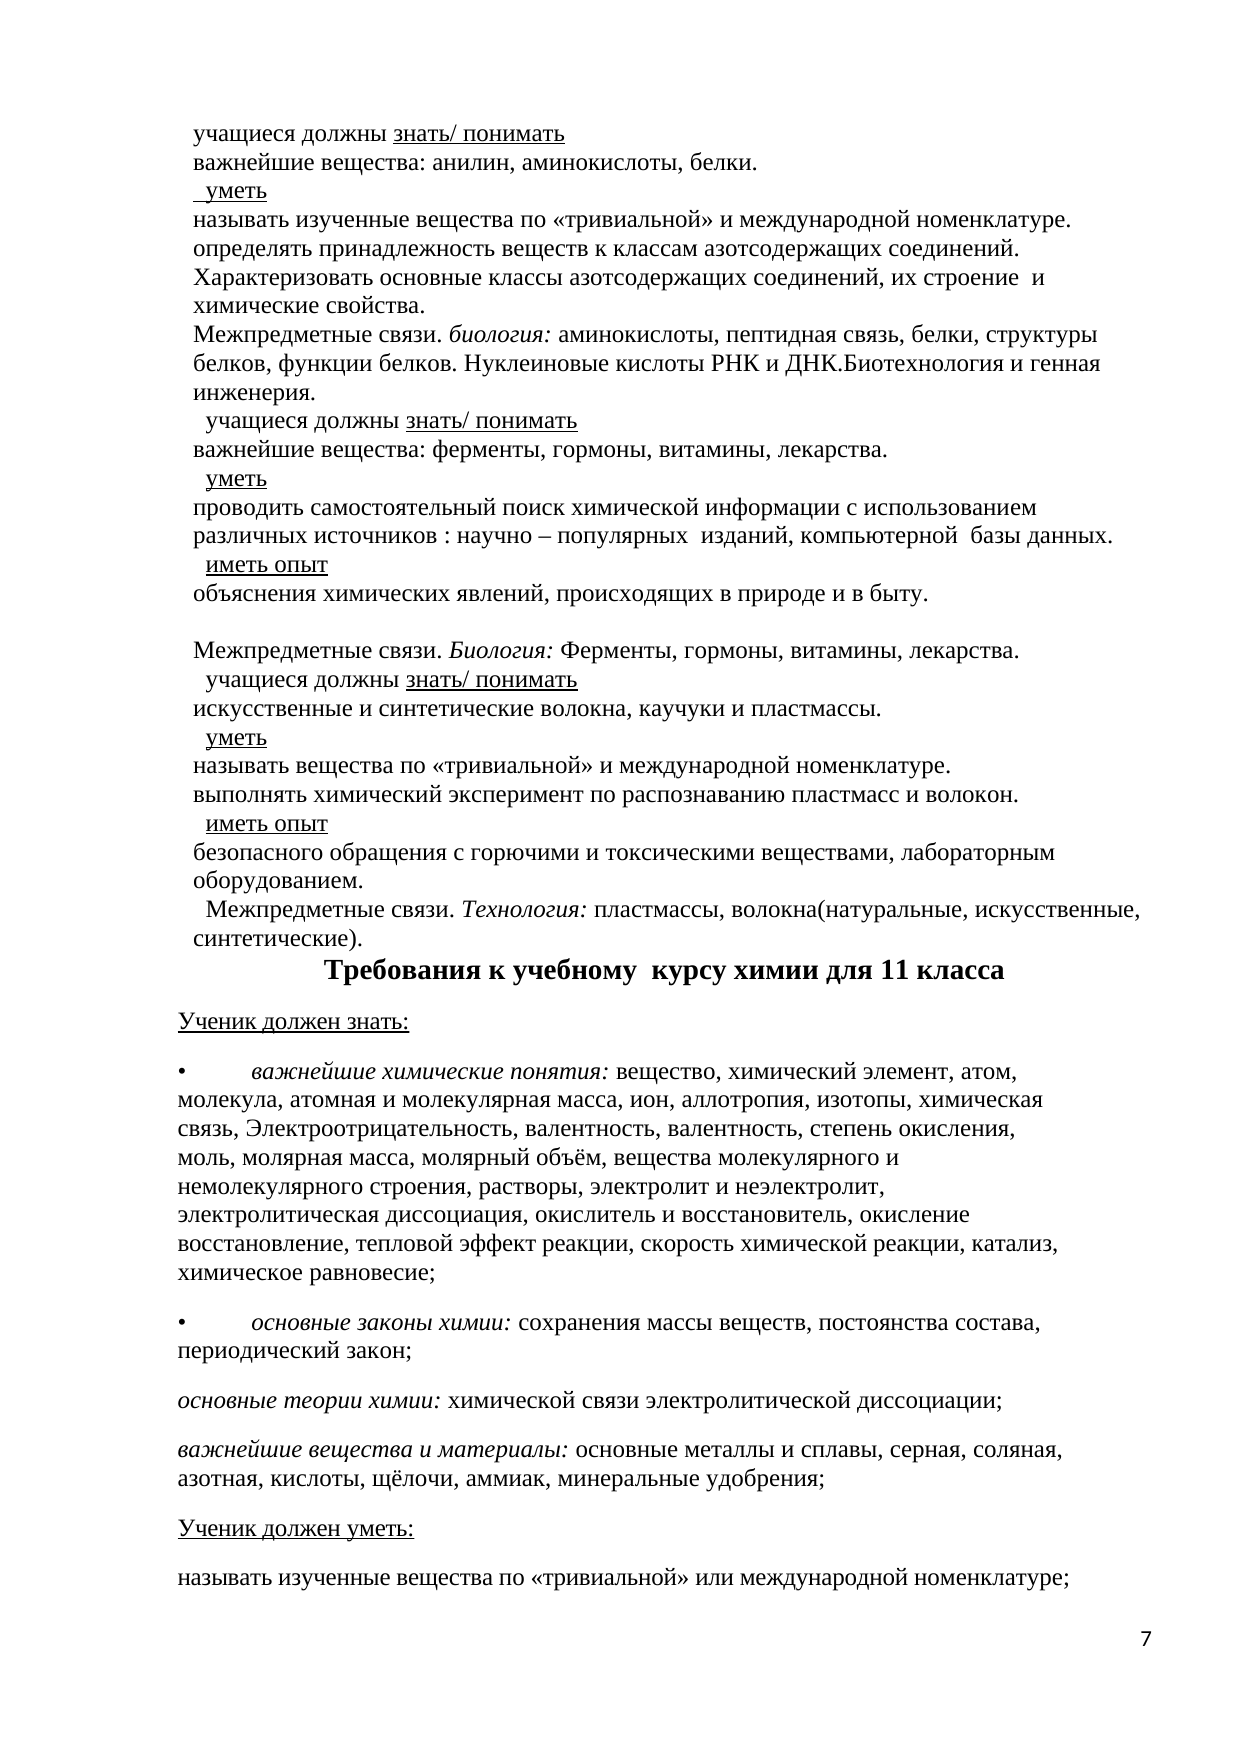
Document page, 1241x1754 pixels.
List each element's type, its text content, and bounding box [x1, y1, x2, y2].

subtitle важнейшие вещества: анилин, аминокислоты, белки. [193, 147, 1152, 176]
subtitle важнейшие вещества: ферменты, гормоны, витамины, лекарства. [193, 434, 1152, 463]
subtitle безопасного обращения с горючими и токсическими веществами, лабораторным оборудованием. [193, 837, 1152, 894]
text важнейшие вещества и материалы: основные металлы и сплавы, серная, соляная, азотная, кислоты, щёлочи, аммиак, минеральные удобрения; [177, 1434, 1152, 1492]
subtitle уметь [193, 176, 1152, 204]
text называть изученные вещества по «тривиальной» или международной номенклатуре; [177, 1562, 1152, 1591]
subtitle учащиеся должны знать/ понимать [193, 118, 1152, 147]
subtitle Межпредметные связи. биология: аминокислоты, пептидная связь, белки, структуры белков, функции белков. Нуклеиновые кислоты РНК и ДНК.Биотехнология и генная инженерия. [193, 319, 1152, 406]
subtitle иметь опыт [193, 808, 1152, 837]
text Ученик должен знать: [177, 1006, 1152, 1035]
subtitle искусственные и синтетические волокна, каучуки и пластмассы. [193, 693, 1152, 722]
subtitle называть изученные вещества по «тривиальной» и международной номенклатуре. [193, 204, 1152, 233]
subtitle учащиеся должны знать/ понимать [193, 664, 1152, 693]
subtitle Межпредметные связи. Технология: пластмассы, волокна(натуральные, искусственные, синтетические). [193, 894, 1152, 952]
subtitle уметь [193, 722, 1152, 751]
subtitle Характеризовать основные классы азотсодержащих соединений, их строение и химические свойства. [193, 262, 1152, 319]
text • основные законы химии: сохранения массы веществ, постоянства состава, периодический закон; [177, 1307, 1152, 1364]
subtitle учащиеся должны знать/ понимать [193, 406, 1152, 434]
subtitle объяснения химических явлений, происходящих в природе и в быту. [193, 578, 1152, 607]
subtitle выполнять химический эксперимент по распознаванию пластмасс и волокон. [193, 779, 1152, 808]
text Ученик должен уметь: [177, 1513, 1152, 1542]
subtitle определять принадлежность веществ к классам азотсодержащих соединений. [193, 233, 1152, 262]
subtitle Межпредметные связи. Биология: Ферменты, гормоны, витамины, лекарства. [193, 636, 1152, 664]
subtitle уметь [193, 463, 1152, 492]
text основные теории химии: химической связи электролитической диссоциации; [177, 1385, 1152, 1414]
text • важнейшие химические понятия: вещество, химический элемент, атом, молекула, атомная и молекулярная масса, ион, аллотропия, изотопы, химическая связь, Электроотрицательность, валентность, валентность, степень окисления, моль, молярная масса, молярный объём, вещества молекулярного и немолекулярного строения, растворы, электролит и неэлектролит, электролитическая диссоциация, окислитель и восстановитель, окисление восстановление, тепловой эффект реакции, скорость химической реакции, катализ, химическое равновесие; [177, 1056, 1152, 1286]
subtitle проводить самостоятельный поиск химической информации с использованием различных источников : научно – популярных изданий, компьютерной базы данных. [193, 492, 1152, 549]
text Требования к учебному курсу химии для 11 класса [177, 952, 1152, 985]
subtitle иметь опыт [193, 549, 1152, 578]
subtitle называть вещества по «тривиальной» и международной номенклатуре. [193, 751, 1152, 779]
